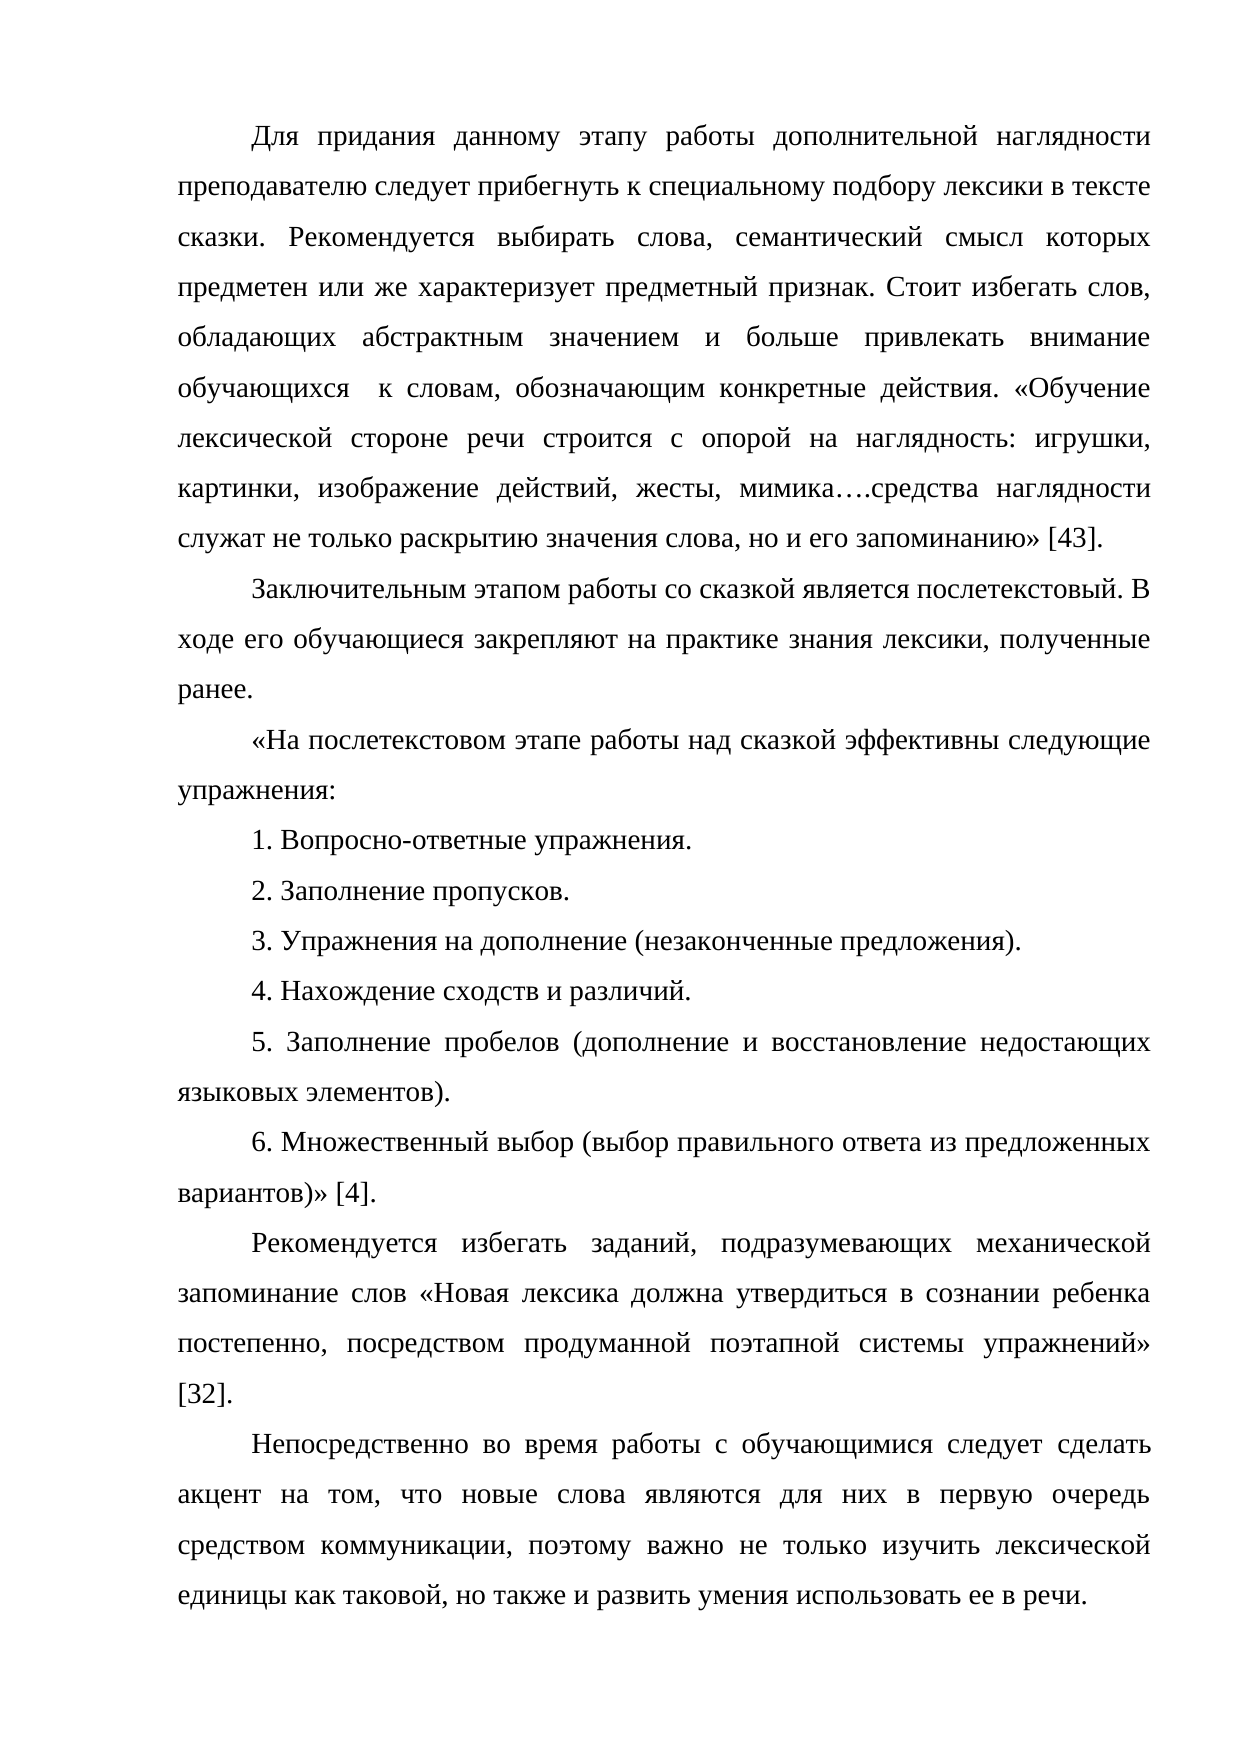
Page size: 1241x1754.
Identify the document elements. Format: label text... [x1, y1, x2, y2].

text 4. Нахождение сходств и различий. [177, 973, 1152, 1007]
text Рекомендуется избегать заданий, подразумевающих механической запоминание слов «Новая лексика должна утвердиться в сознании ребенка постепенно, посредством продуманной поэтапной системы упражнений» [32]. [177, 1225, 1152, 1409]
text 3. Упражнения на дополнение (незаконченные предложения). [177, 923, 1152, 957]
text 5. Заполнение пробелов (дополнение и восстановление недостающих языковых элементов). [177, 1024, 1152, 1108]
text Заключительным этапом работы со сказкой является послетекстовый. В ходе его обучающиеся закрепляют на практике знания лексики, полученные ранее. [177, 571, 1152, 705]
text 2. Заполнение пропусков. [177, 873, 1152, 906]
text 6. Множественный выбор (выбор правильного ответа из предложенных вариантов)» [4]. [177, 1124, 1152, 1208]
text Непосредственно во время работы с обучающимися следует сделать акцент на том, что новые слова являются для них в первую очередь средством коммуникации, поэтому важно не только изучить лексической единицы как таковой, но также и развить умения использовать ее в речи. [177, 1426, 1152, 1611]
text «На послетекстовом этапе работы над сказкой эффективны следующие упражнения: [177, 722, 1152, 806]
text 1. Вопросно-ответные упражнения. [177, 822, 1152, 856]
text Для придания данному этапу работы дополнительной наглядности преподавателю следует прибегнуть к специальному подбору лексики в тексте сказки. Рекомендуется выбирать слова, семантический смысл которых предметен или же характеризует предметный признак. Стоит избегать слов, обладающих абстрактным значением и больше привлекать внимание обучающихся к словам, обозначающим конкретные действия. «Обучение лексической стороне речи строится с опорой на наглядность: игрушки, картинки, изображение действий, жесты, мимика….средства наглядности служат не только раскрытию значения слова, но и его запоминанию» [43]. [177, 118, 1152, 554]
